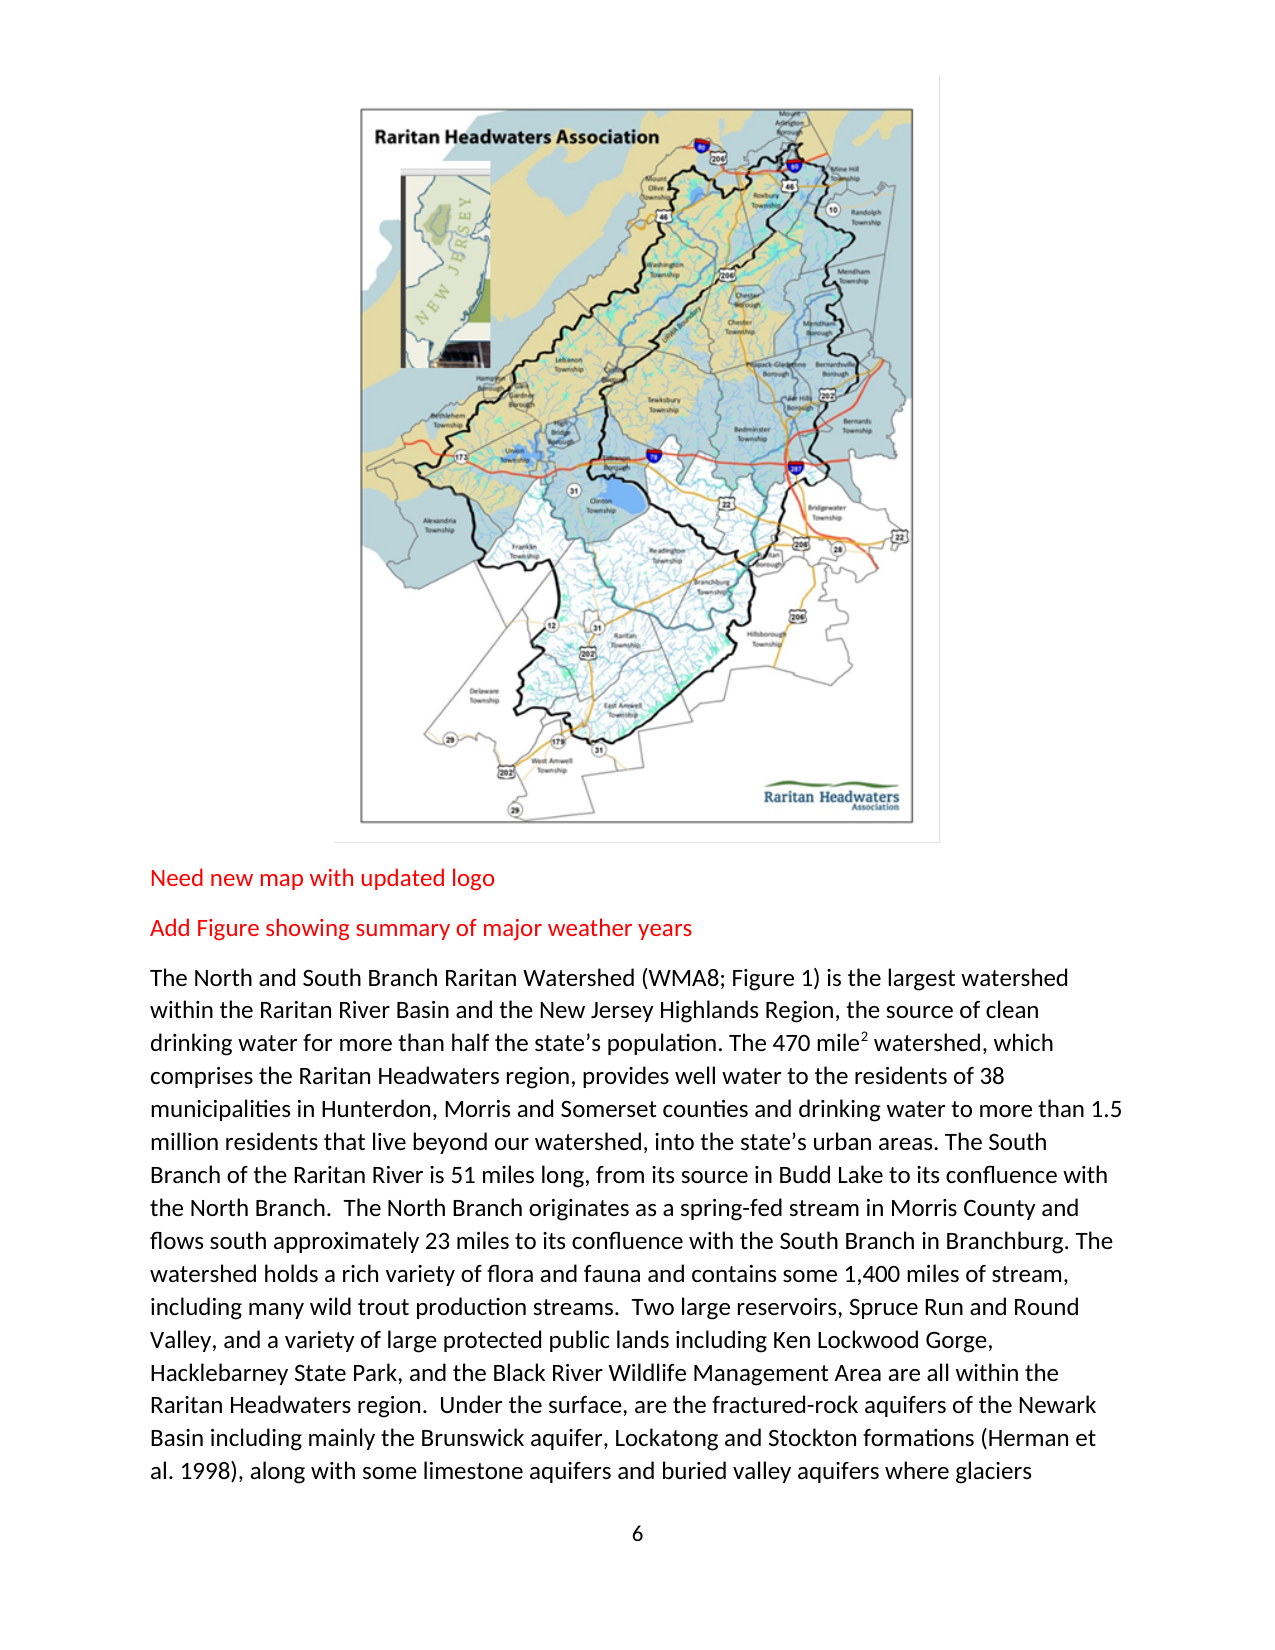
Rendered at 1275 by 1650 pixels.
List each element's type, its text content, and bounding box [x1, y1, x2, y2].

text Add Figure showing summary of major weather years [150, 912, 1125, 943]
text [150, 962, 1125, 1486]
text Need new map with updated logo [150, 863, 1125, 893]
picture [334, 75, 941, 844]
